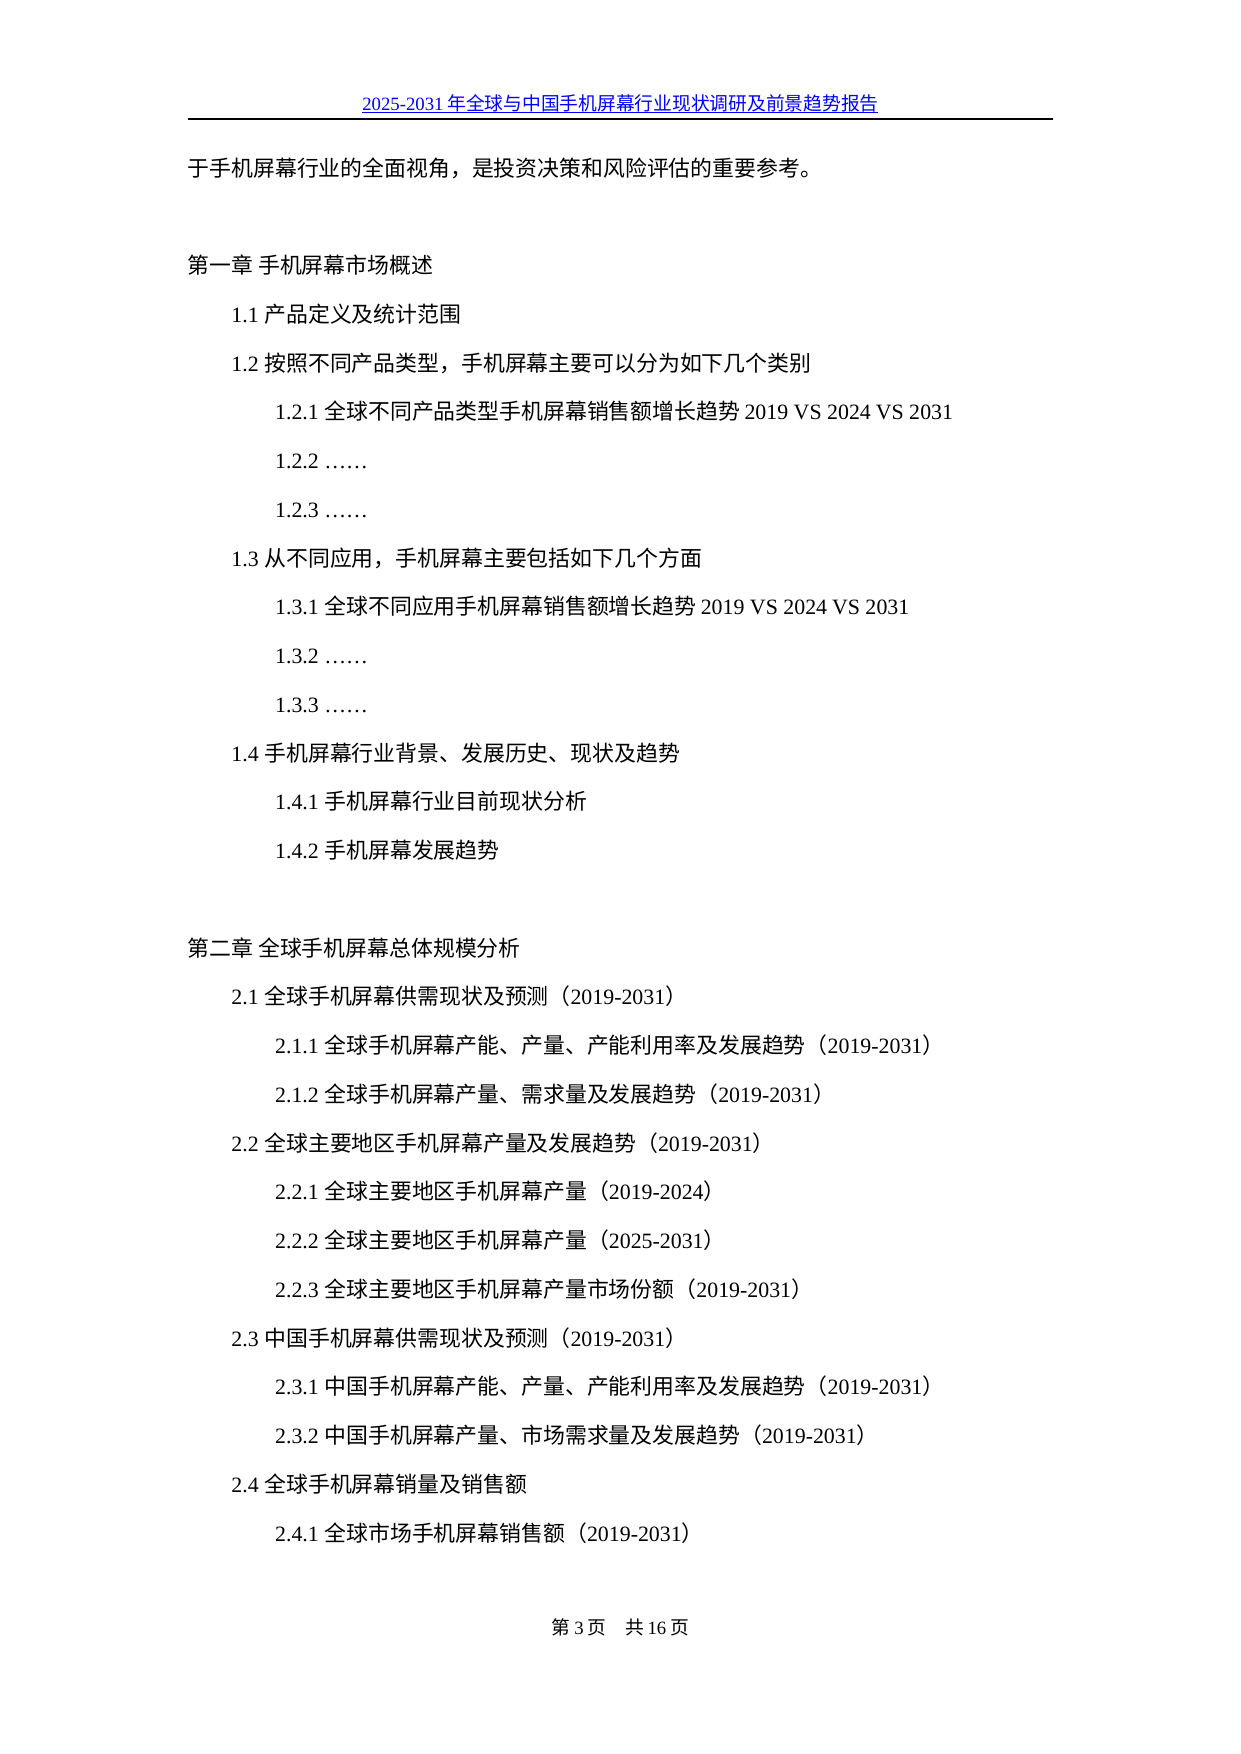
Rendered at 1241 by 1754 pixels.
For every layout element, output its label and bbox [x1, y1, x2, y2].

text [187, 150, 1053, 1548]
